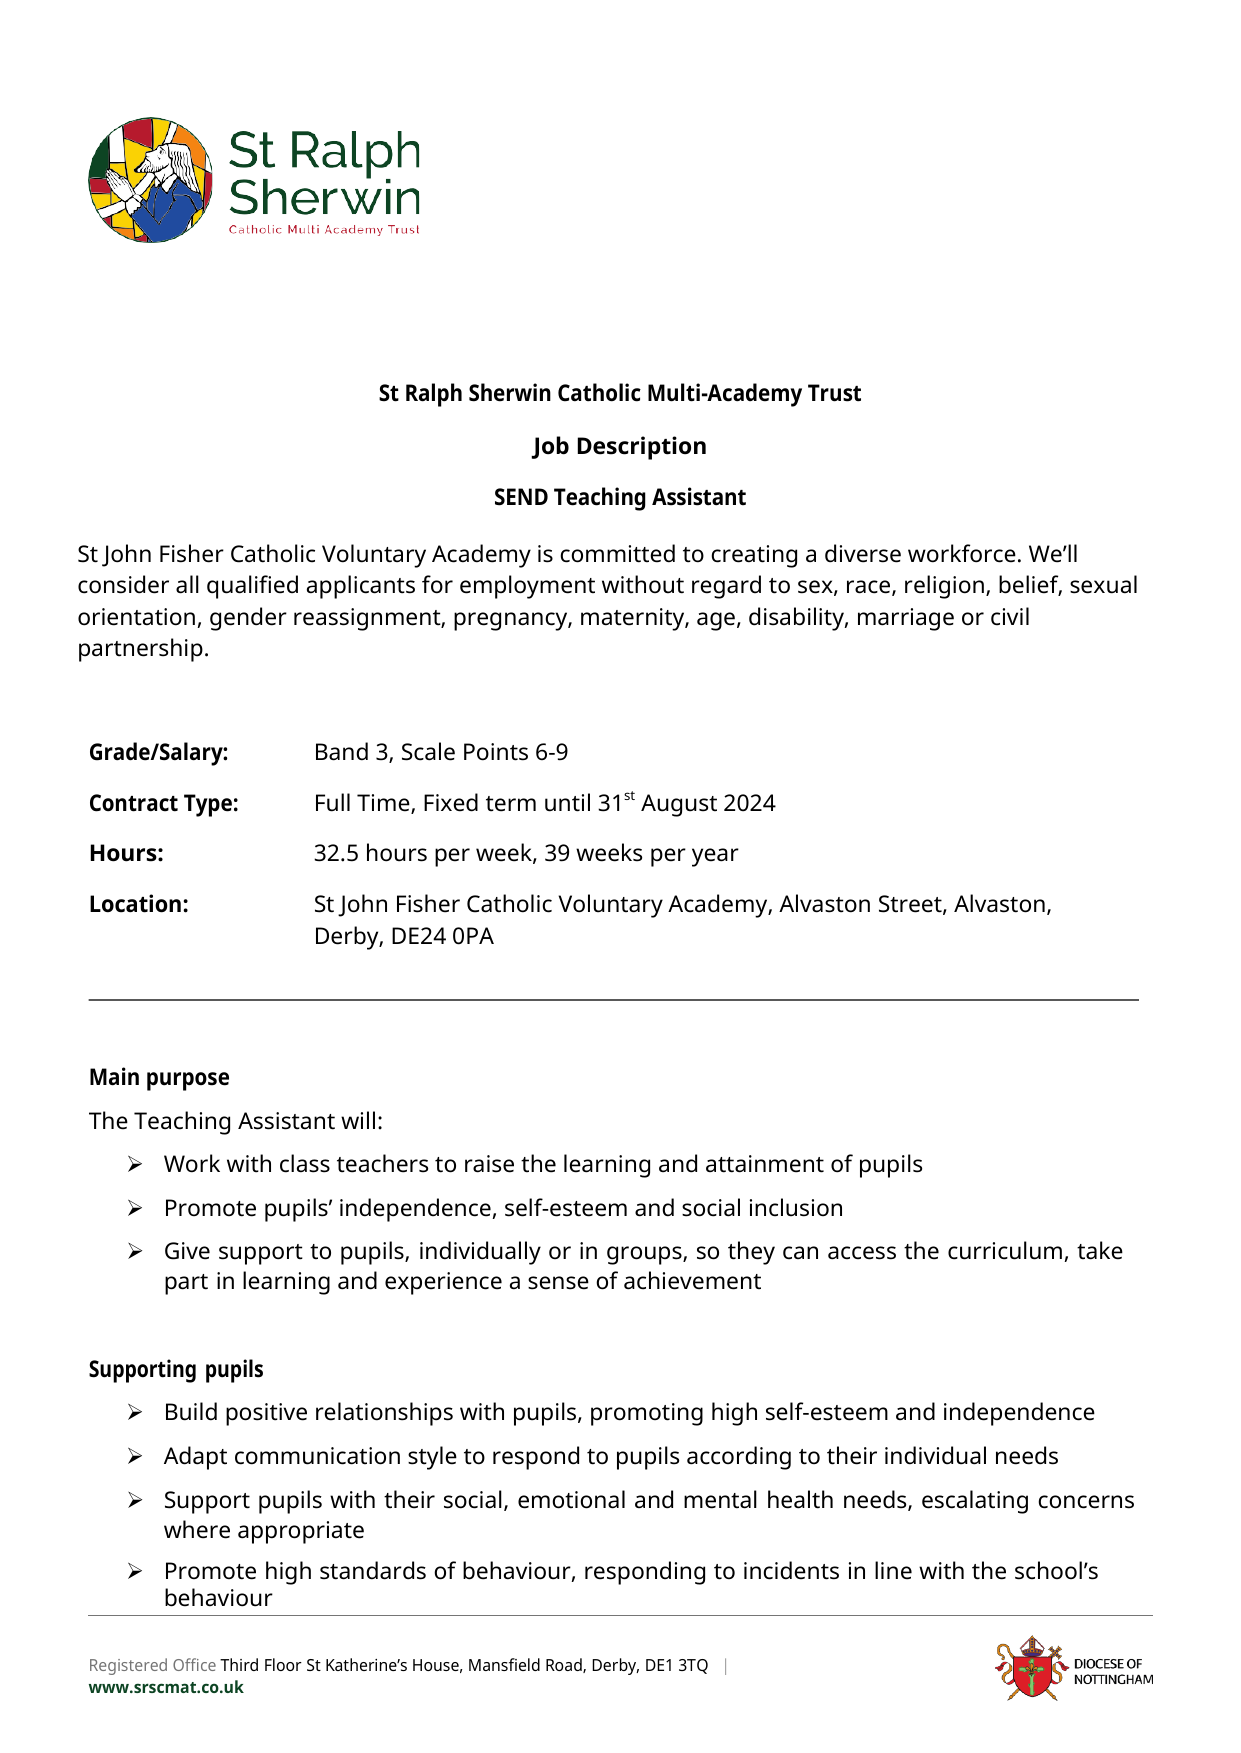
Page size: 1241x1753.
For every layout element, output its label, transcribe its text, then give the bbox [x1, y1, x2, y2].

list Adapt communication style to respond to pupils according to their individual needs [126, 1440, 1163, 1471]
text St John Fisher Catholic Voluntary Academy is committed to creating a diverse workforce. We’ll consider all qualified applicants for employment without regard to sex, race, religion, belief, sexual orientation, gender reassignment, pregnancy, maternity, age, disability, marriage or civil partnership. [77, 538, 1163, 663]
text Location: St John Fisher Catholic Voluntary Academy, Alvaston Street, Alvaston, Derby, DE24 0PA [88, 887, 1106, 952]
list Promote high standards of behaviour, responding to incidents in line with the school’s behaviour [126, 1557, 1163, 1612]
text The Teaching Assistant will: [88, 1104, 1163, 1136]
list Work with class teachers to raise the learning and attainment of pupils [126, 1148, 1163, 1179]
text SEND Teaching Assistant [376, 483, 864, 511]
text Contract Type: Full Time, Fixed term until 31st August 2024 [88, 787, 1163, 818]
text Hours: 32.5 hours per week, 39 weeks per year [88, 837, 1163, 868]
picture [88, 117, 213, 243]
picture [994, 1635, 1153, 1701]
list Build positive relationships with pupils, promoting high self-esteem and independence [126, 1396, 1163, 1427]
list Promote pupils’ independence, self-esteem and social inclusion [126, 1192, 1163, 1223]
list Give support to pupils, individually or in groups, so they can access the curriculum, take part in learning and experience a sense of achievement [126, 1235, 1151, 1297]
subtitle Main purpose [88, 1061, 1163, 1092]
subtitle St Ralph Sherwin Catholic Multi-Academy Trust Job Description [376, 377, 864, 461]
text Grade/Salary: Band 3, Scale Points 6-9 [88, 736, 1163, 767]
list Support pupils with their social, emotional and mental health needs, escalating concerns where appropriate [126, 1483, 1151, 1545]
picture [229, 131, 420, 236]
subtitle Supporting pupils [88, 1353, 1163, 1384]
